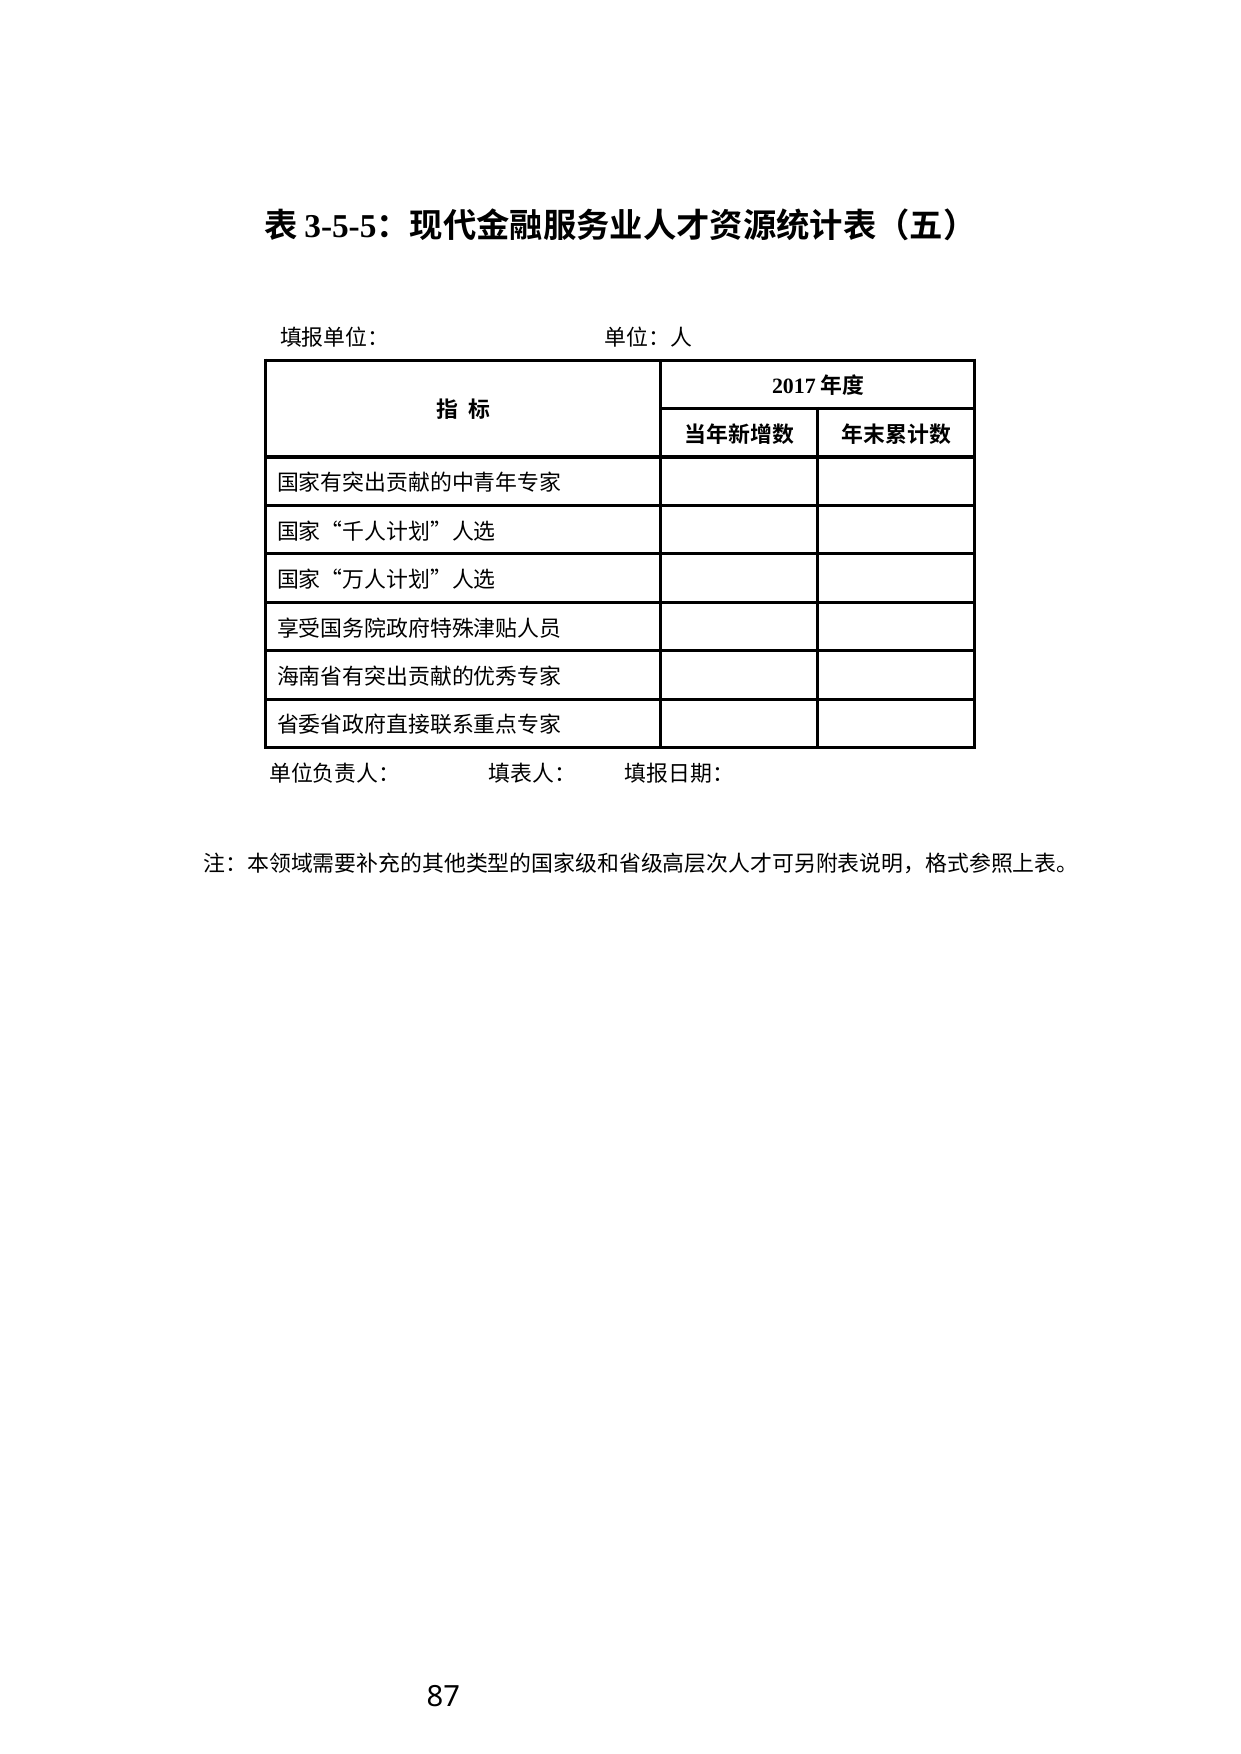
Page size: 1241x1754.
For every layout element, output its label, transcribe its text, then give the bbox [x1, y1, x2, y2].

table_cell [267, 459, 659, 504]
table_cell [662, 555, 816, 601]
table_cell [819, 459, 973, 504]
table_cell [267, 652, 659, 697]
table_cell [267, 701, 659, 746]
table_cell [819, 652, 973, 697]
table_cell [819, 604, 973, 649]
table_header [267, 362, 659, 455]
text 填报单位： 单位：人 [159, 313, 1081, 358]
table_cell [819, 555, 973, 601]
text 注：本领域需要补充的其他类型的国家级和省级高层次人才可另附表说明，格式参照上表。 [159, 840, 1081, 885]
text 表3-5-5：现代金融服务业人才资源统计表（五） [159, 177, 1081, 268]
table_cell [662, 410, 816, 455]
text 单位负责人： 填表人： 填报日期： [159, 749, 1081, 794]
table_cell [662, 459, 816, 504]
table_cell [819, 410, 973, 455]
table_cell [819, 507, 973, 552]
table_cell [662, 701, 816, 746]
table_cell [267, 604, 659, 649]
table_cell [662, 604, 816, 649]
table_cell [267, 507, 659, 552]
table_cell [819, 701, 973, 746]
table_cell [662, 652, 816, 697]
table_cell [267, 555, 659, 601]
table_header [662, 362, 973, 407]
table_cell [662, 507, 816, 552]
